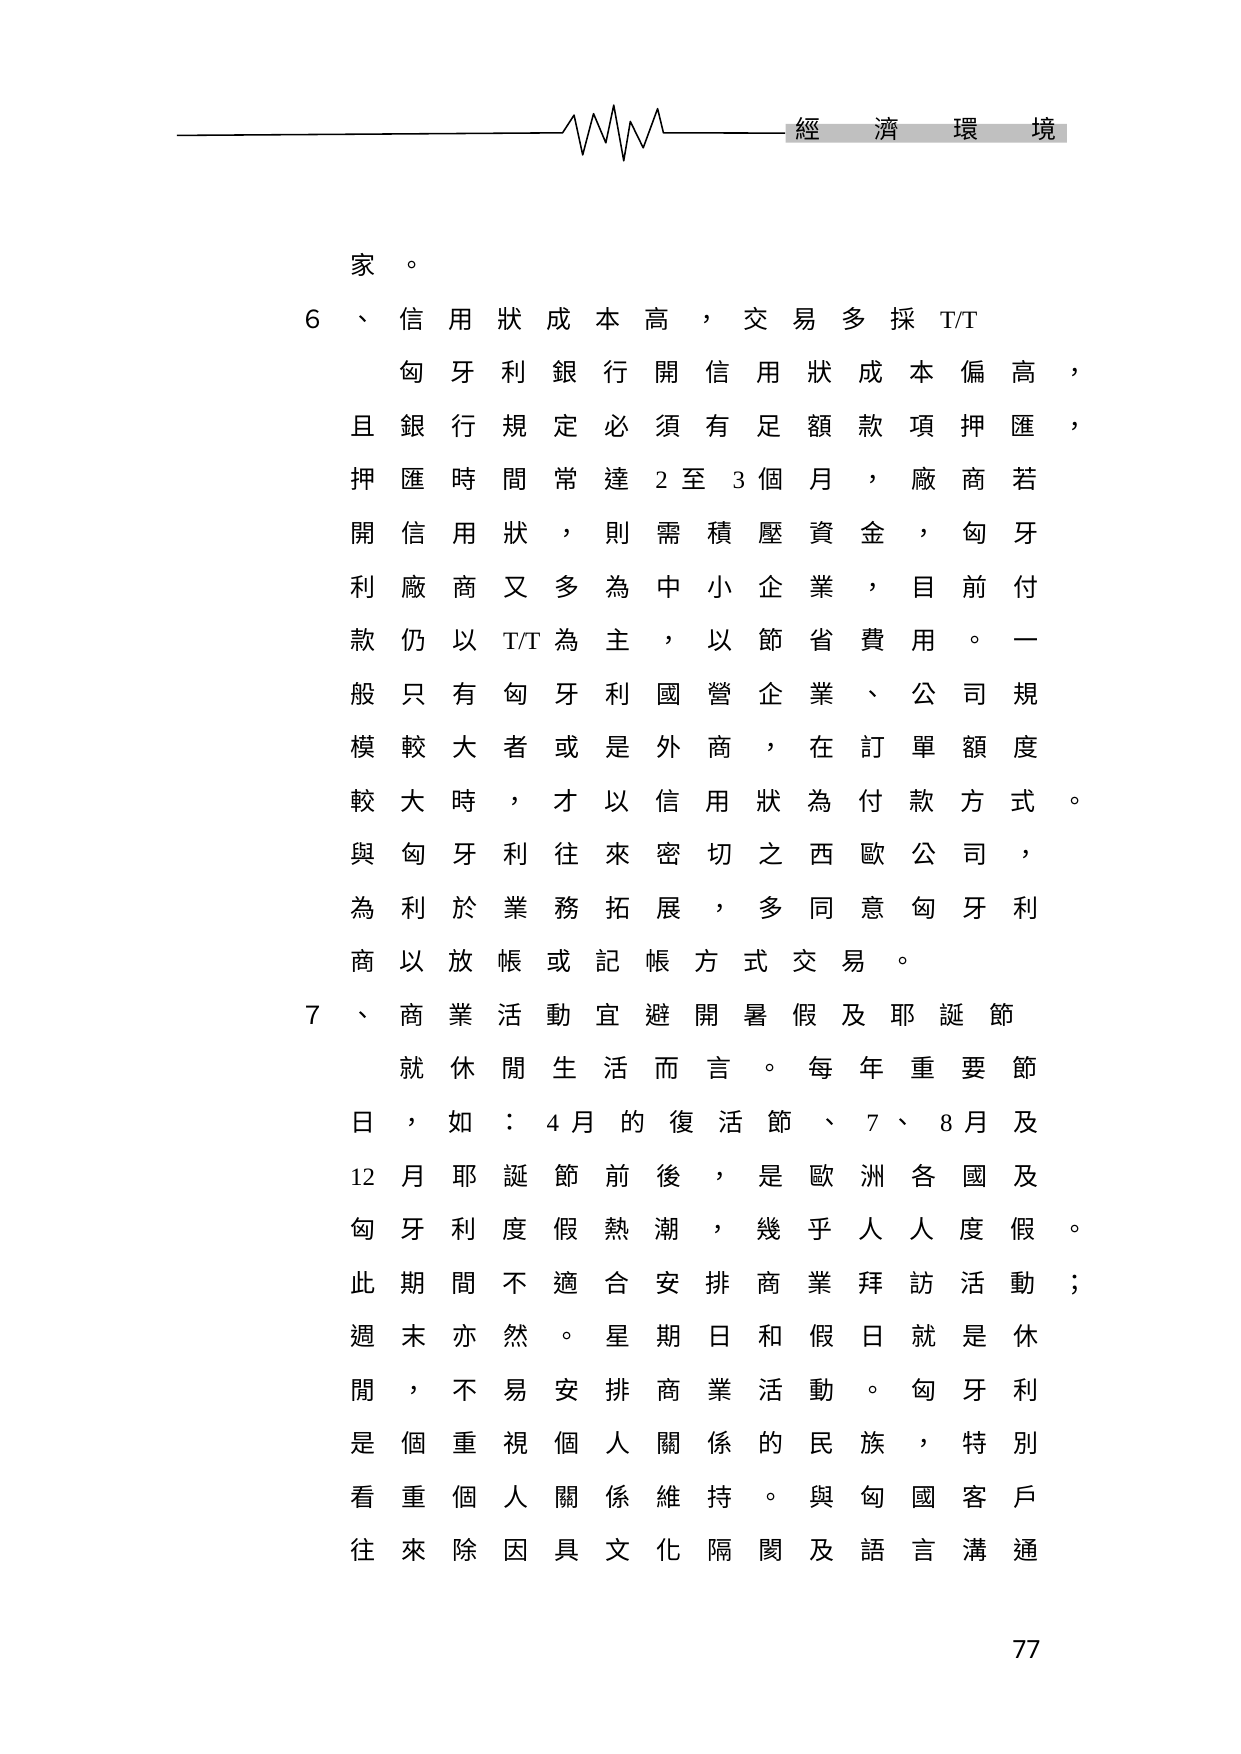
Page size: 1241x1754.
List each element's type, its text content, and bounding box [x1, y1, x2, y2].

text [325, 237, 1063, 291]
text ７、商業活動宜避開暑假及耶誕節 [276, 987, 1063, 1040]
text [325, 1040, 1063, 1576]
text ６、信用狀成本高，交易多採T/T [276, 291, 1063, 344]
text 匈牙利銀行開信用狀成本偏高，且銀行規定必須有足額款項押匯，押匯時間常達2至3個月，廠商若開信用狀，則需積壓資金，匈牙利廠商又多為中小企業，目前付款仍以T/T為主，以節省費用。一般只有匈牙利國營企業、公司規模較大者或是外商，在訂單額度較大時，才以信用狀為付款方式。與匈牙利往來密切之西歐公司，為利於業務拓展，多同意匈牙利商以放帳或記帳方式交易。 [325, 344, 1063, 987]
